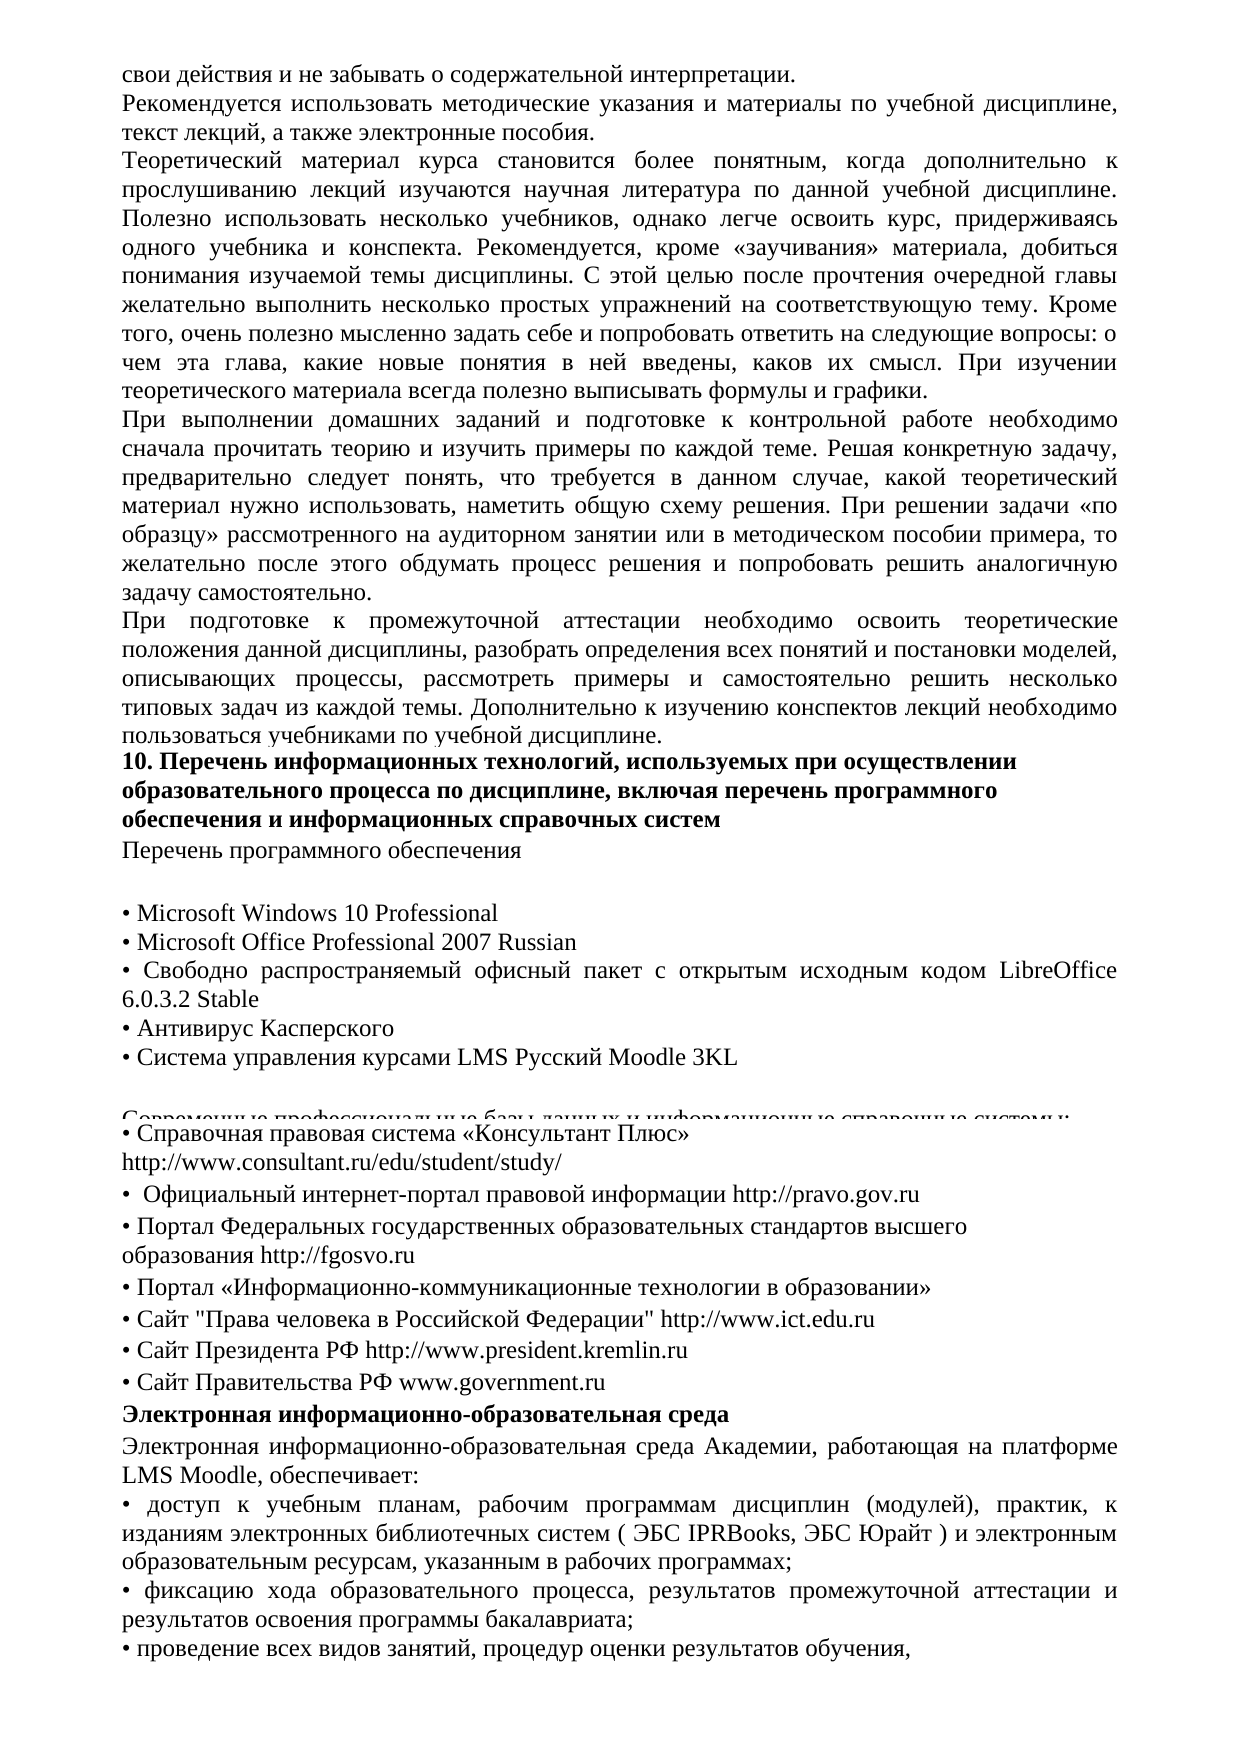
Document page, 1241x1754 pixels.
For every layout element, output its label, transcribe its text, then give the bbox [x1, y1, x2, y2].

table_cell • Сайт "Права человека в Российской Федерации" http://www.ict.edu.ru [118, 1304, 1122, 1335]
table_cell • Справочная правовая система «Консультант Плюс» http://www.consultant.ru/edu/student/study/ [118, 1119, 1122, 1179]
table_cell 10. Перечень информационных технологий, используемых при осуществлении образовательного процесса по дисциплине, включая перечень программного обеспечения и информационных справочных систем [118, 746, 1122, 835]
table_cell • Сайт Правительства РФ www.government.ru [118, 1367, 1122, 1399]
table_cell Перечень программного обеспечения • Microsoft Windows 10 Professional • Microsoft Office Professional 2007 Russian • Cвободно распространяемый офисный пакет с открытым исходным кодом LibreOffice 6.0.3.2 Stable • Антивирус Касперского • Cистема управления курсами LMS Русский Moodle 3KL Современные профессиональные базы данных и информационные справочные системы: [118, 835, 1122, 1118]
table_header свои действия и не забывать о содержательной интерпретации. Рекомендуется использовать методические указания и материалы по учебной дисциплине, текст лекций, а также электронные пособия. Теоретический материал курса становится более понятным, когда дополнительно к прослушиванию лекций изучаются научная литература по данной учебной дисциплине. Полезно использовать несколько учебников, однако легче освоить курс, придерживаясь одного учебника и конспекта. Рекомендуется, кроме «заучивания» материала, добиться понимания изучаемой темы дисциплины. С этой целью после прочтения очередной главы желательно выполнить несколько простых упражнений на соответствующую тему. Кроме того, очень полезно мысленно задать себе и попробовать ответить на следующие вопросы: о чем эта глава, какие новые понятия в ней введены, каков их смысл. При изучении теоретического материала всегда полезно выписывать формулы и графики. При выполнении домашних заданий и подготовке к контрольной работе необходимо сначала прочитать теорию и изучить примеры по каждой теме. Решая конкретную задачу, предварительно следует понять, что требуется в данном случае, какой теоретический материал нужно использовать, наметить общую схему решения. При решении задачи «по образцу» рассмотренного на аудиторном занятии или в методическом пособии примера, то желательно после этого обдумать процесс решения и попробовать решить аналогичную задачу самостоятельно. При подготовке к промежуточной аттестации необходимо освоить теоретические положения данной дисциплины, разобрать определения всех понятий и постановки моделей, описывающих процессы, рассмотреть примеры и самостоятельно решить несколько типовых задач из каждой темы. Дополнительно к изучению конспектов лекций необходимо пользоваться учебниками по учебной дисциплине. [118, 59, 1122, 746]
table_cell Электронная информационно-образовательная среда [118, 1399, 1122, 1431]
table_cell • Сайт Президента РФ http://www.president.kremlin.ru [118, 1335, 1122, 1367]
table_cell • Портал Федеральных государственных образовательных стандартов высшего образования http://fgosvo.ru [118, 1211, 1122, 1272]
table_cell Электронная информационно-образовательная среда Академии, работающая на платформе LMS Moodle, обеспечивает: • доступ к учебным планам, рабочим программам дисциплин (модулей), практик, к изданиям электронных библиотечных систем ( ЭБС IPRBooks, ЭБС Юрайт ) и электронным образовательным ресурсам, указанным в рабочих программах; • фиксацию хода образовательного процесса, результатов промежуточной аттестации и результатов освоения программы бакалавриата; • проведение всех видов занятий, процедур оценки результатов обучения, [118, 1431, 1122, 1662]
table_cell • Портал «Информационно-коммуникационные технологии в образовании» [118, 1272, 1122, 1304]
table_cell • Официальный интернет-портал правовой информации http://pravo.gov.ru [118, 1179, 1122, 1211]
